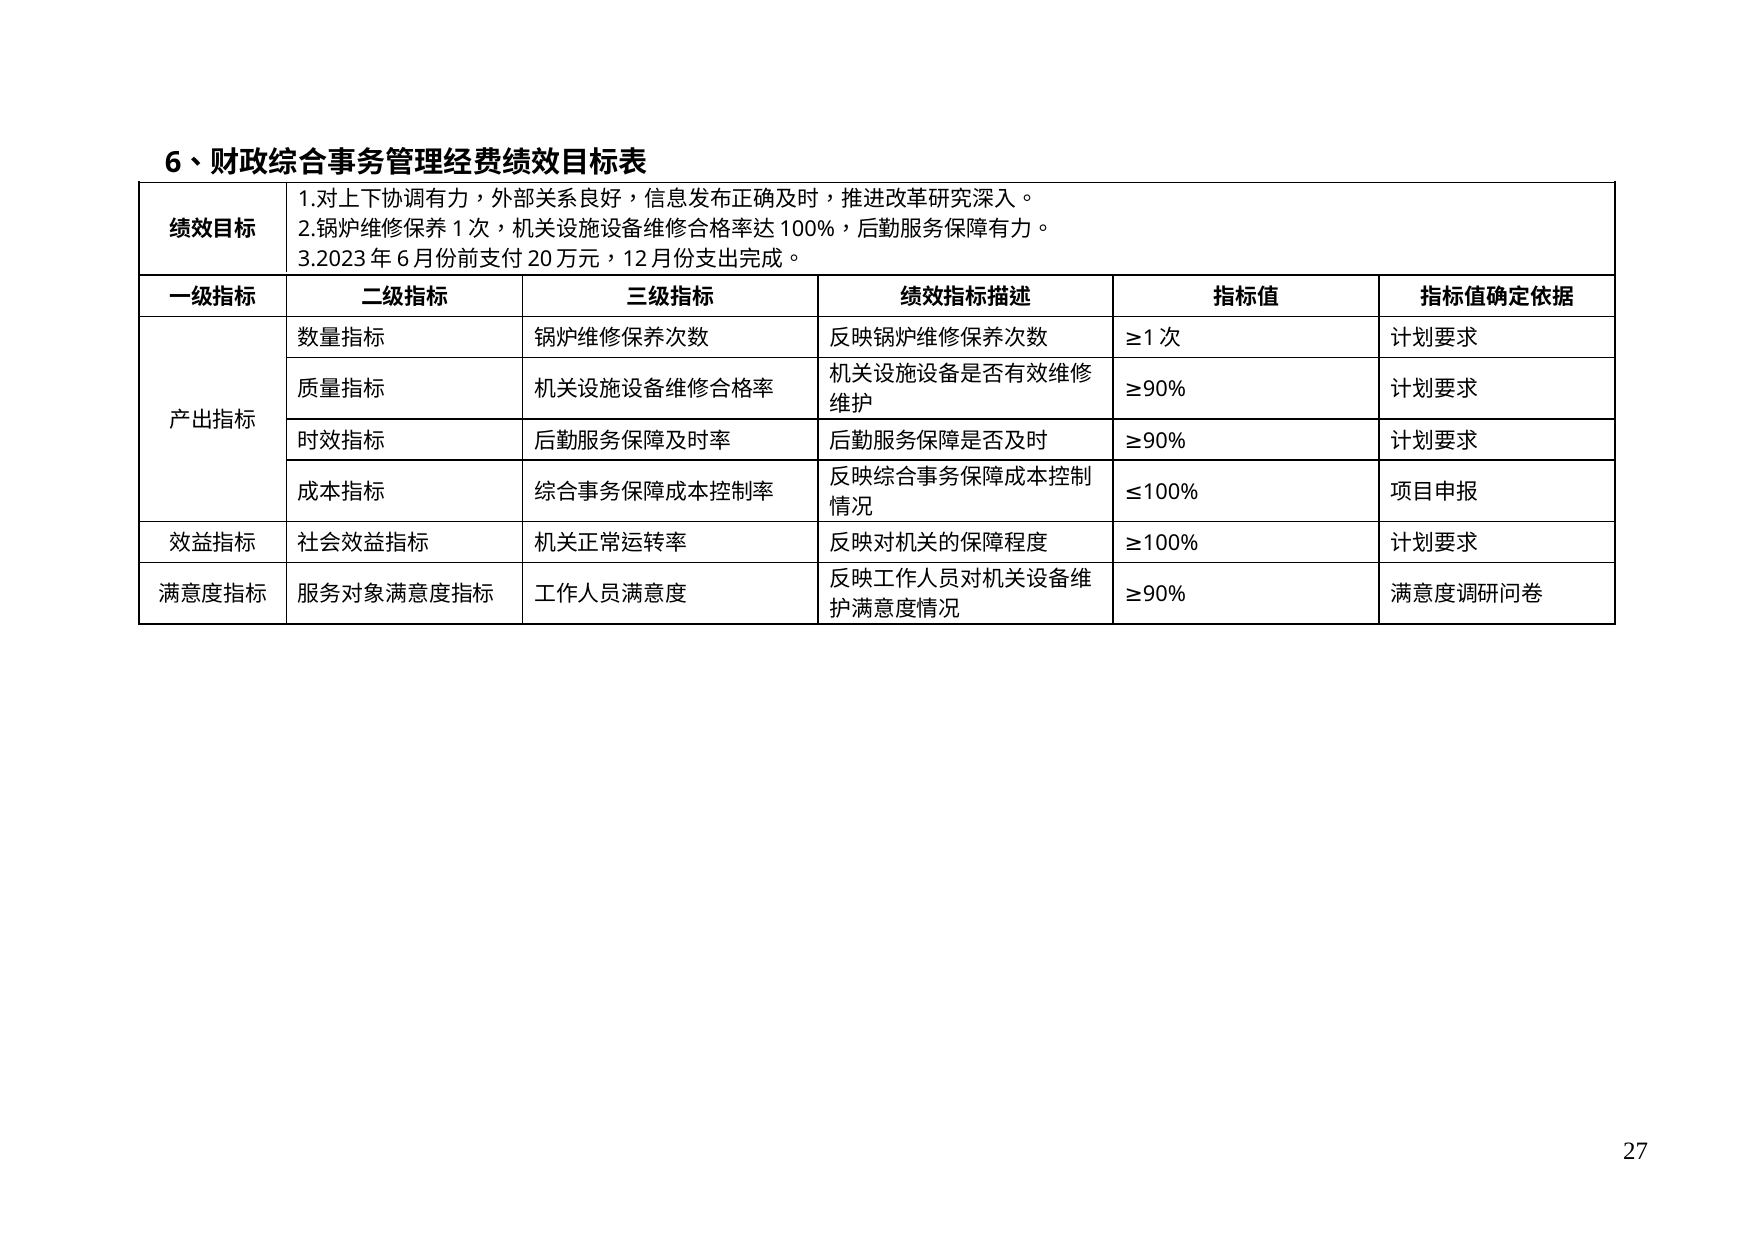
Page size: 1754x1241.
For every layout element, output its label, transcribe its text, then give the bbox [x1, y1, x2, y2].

table_cell 机关设施设备维修合格率 [523, 358, 817, 418]
table_header 三级指标 [523, 276, 817, 316]
table_cell 锅炉维修保养次数 [523, 317, 817, 357]
table_cell 机关设施设备是否有效维修维护 [819, 358, 1112, 418]
table_header 指标值 [1114, 276, 1378, 316]
table_cell 后勤服务保障是否及时 [819, 420, 1112, 459]
table_cell 时效指标 [287, 420, 522, 459]
table_cell 工作人员满意度 [523, 563, 817, 623]
table_cell 效益指标 [140, 522, 286, 562]
table_header 二级指标 [287, 276, 522, 316]
table_cell 计划要求 [1380, 317, 1614, 357]
table_cell 数量指标 [287, 317, 522, 357]
table_cell 后勤服务保障及时率 [523, 420, 817, 459]
table_cell ≥90% [1114, 563, 1378, 623]
table_cell ≥1次 [1114, 317, 1378, 357]
table_cell ≥100% [1114, 522, 1378, 562]
table_cell 机关正常运转率 [523, 522, 817, 562]
text 6、财政综合事务管理经费绩效目标表 [106, 142, 1648, 181]
table_cell 产出指标 [140, 317, 286, 521]
table_cell 社会效益指标 [287, 522, 522, 562]
table_cell 反映工作人员对机关设备维护满意度情况 [819, 563, 1112, 623]
table_cell 反映综合事务保障成本控制情况 [819, 461, 1112, 521]
table_header 绩效指标描述 [819, 276, 1112, 316]
table_cell 成本指标 [287, 461, 522, 521]
table_cell 综合事务保障成本控制率 [523, 461, 817, 521]
table_cell ≥90% [1114, 420, 1378, 459]
table_header 1.对上下协调有力，外部关系良好，信息发布正确及时，推进改革研究深入。 2.锅炉维修保养1次，机关设施设备维修合格率达100%，后勤服务保障有力。 3.2023年6月份前支付20万元，12月份支出完成。 [287, 183, 1614, 272]
table_cell 满意度指标 [140, 563, 286, 623]
table_cell ≥90% [1114, 358, 1378, 418]
table_header 一级指标 [140, 276, 286, 316]
table_cell 服务对象满意度指标 [287, 563, 522, 623]
table_cell ≤100% [1114, 461, 1378, 521]
table_cell 计划要求 [1380, 358, 1614, 418]
table_header 绩效目标 [140, 183, 286, 272]
table_cell 反映对机关的保障程度 [819, 522, 1112, 562]
table_cell 计划要求 [1380, 420, 1614, 459]
table_cell 反映锅炉维修保养次数 [819, 317, 1112, 357]
table_cell 满意度调研问卷 [1380, 563, 1614, 623]
table_cell 质量指标 [287, 358, 522, 418]
table_cell 计划要求 [1380, 522, 1614, 562]
table_header 指标值确定依据 [1380, 276, 1614, 316]
table_cell 项目申报 [1380, 461, 1614, 521]
